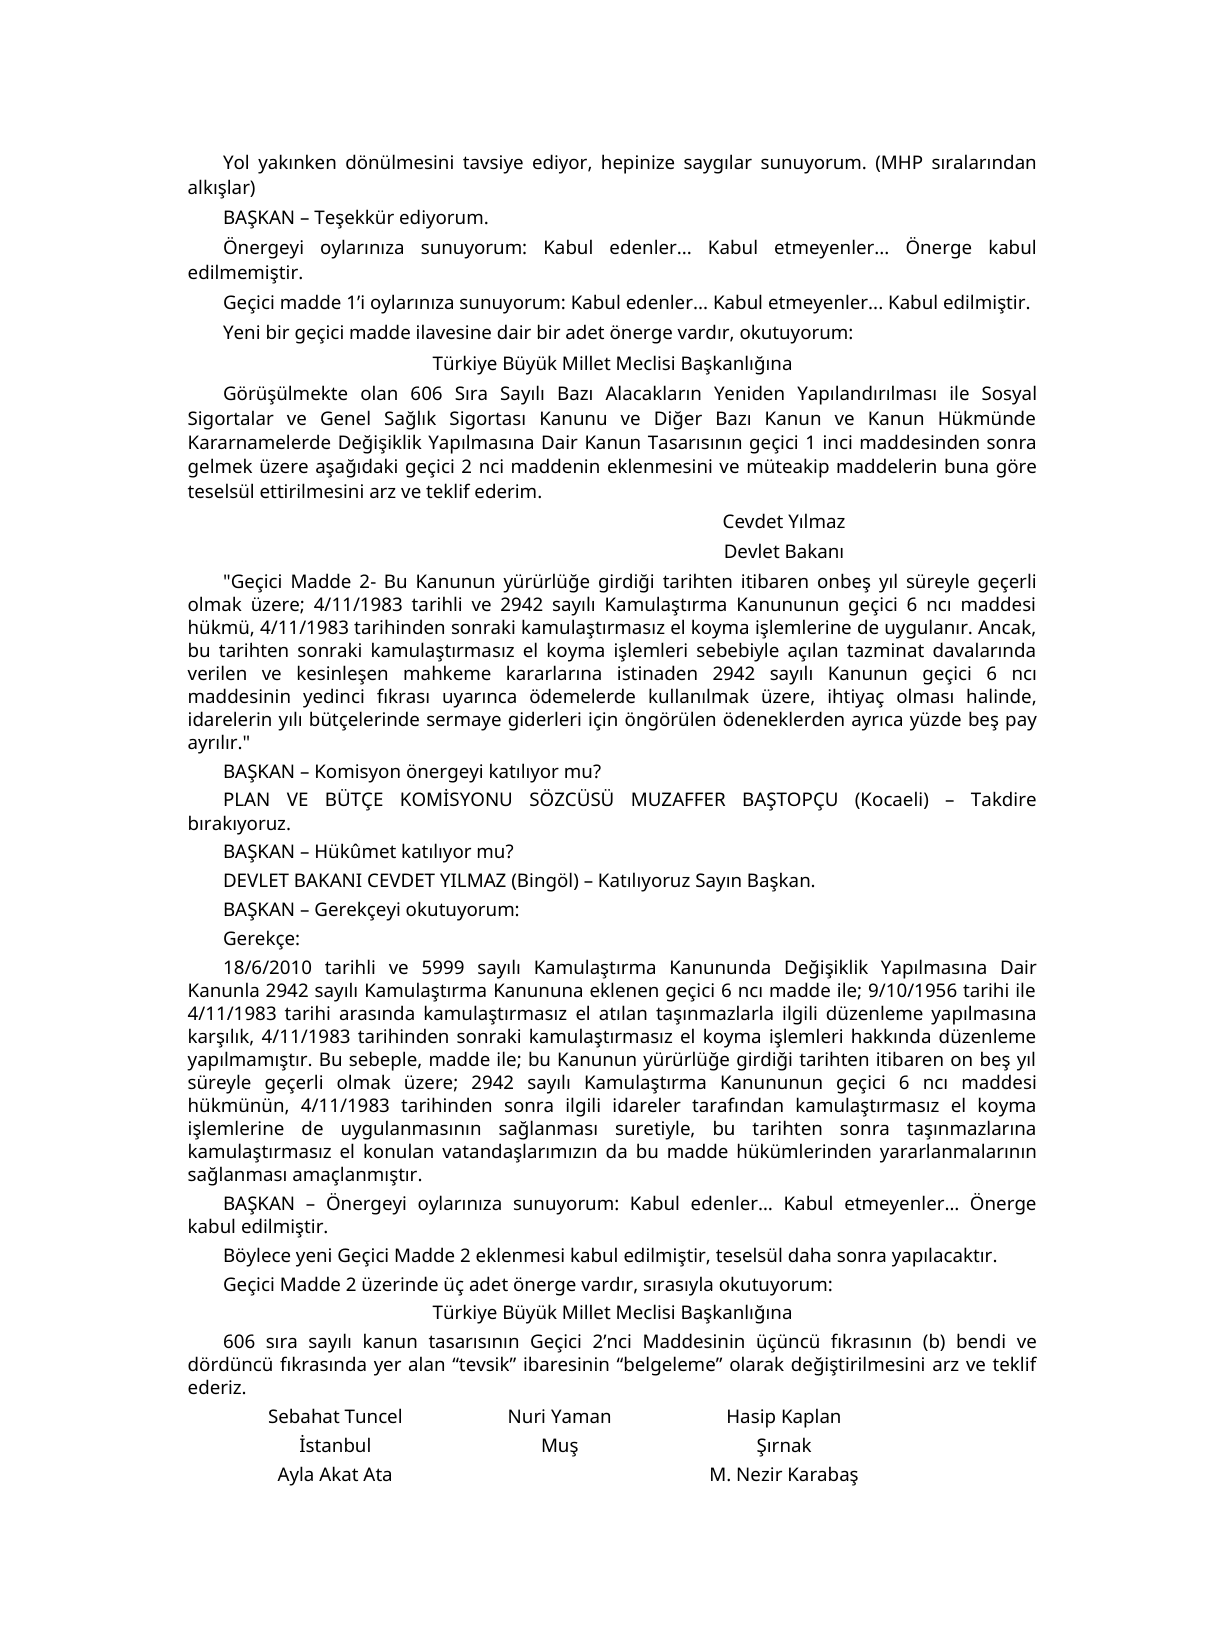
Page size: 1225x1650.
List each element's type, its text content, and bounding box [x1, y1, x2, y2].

text PLAN VE BÜTÇE KOMİSYONU SÖZCÜSÜ MUZAFFER BAŞTOPÇU (Kocaeli) – Takdire bırakıyoruz. [187, 788, 1037, 834]
text BAŞKAN – Hükûmet katılıyor mu? [187, 840, 1037, 863]
text Türkiye Büyük Millet Meclisi Başkanlığına [187, 351, 1037, 375]
text Geçici Madde 2 üzerinde üç adet önerge vardır, sırasıyla okutuyorum: [187, 1273, 1037, 1296]
text Gerekçe: [187, 927, 1037, 950]
text BAŞKAN – Gerekçeyi okutuyorum: [187, 898, 1037, 921]
text "Geçici Madde 2- Bu Kanunun yürürlüğe girdiği tarihten itibaren onbeş yıl süreyle geçerli olmak üzere; 4/11/1983 tarihli ve 2942 sayılı Kamulaştırma Kanununun geçici 6 ncı maddesi hükmü, 4/11/1983 tarihinden sonraki kamulaştırmasız el koyma işlemlerine de uygulanır. Ancak, bu tarihten sonraki kamulaştırmasız el koyma işlemleri sebebiyle açılan tazminat davalarında verilen ve kesinleşen mahkeme kararlarına istinaden 2942 sayılı Kanunun geçici 6 ncı maddesinin yedinci fıkrası uyarınca ödemelerde kullanılmak üzere, ihtiyaç olması halinde, idarelerin yılı bütçelerinde sermaye giderleri için öngörülen ödeneklerden ayrıca yüzde beş pay ayrılır." [187, 570, 1037, 754]
text Devlet Bakanı [187, 539, 1037, 564]
text Geçici madde 1’i oylarınıza sunuyorum: Kabul edenler... Kabul etmeyenler... Kabul edilmiştir. [187, 290, 1037, 314]
text 606 sıra sayılı kanun tasarısının Geçici 2’nci Maddesinin üçüncü fıkrasının (b) bendi ve dördüncü fıkrasında yer alan “tevsik” ibaresinin “belgeleme” olarak değiştirilmesini arz ve teklif ederiz. [187, 1330, 1037, 1399]
text Böylece yeni Geçici Madde 2 eklenmesi kabul edilmiştir, teselsül daha sonra yapılacaktır. [187, 1244, 1037, 1267]
text BAŞKAN – Teşekkür ediyorum. [187, 205, 1037, 229]
text DEVLET BAKANI CEVDET YILMAZ (Bingöl) – Katılıyoruz Sayın Başkan. [187, 869, 1037, 892]
text Önergeyi oylarınıza sunuyorum: Kabul edenler... Kabul etmeyenler... Önerge kabul edilmemiştir. [187, 235, 1037, 284]
text BAŞKAN – Önergeyi oylarınıza sunuyorum: Kabul edenler… Kabul etmeyenler… Önerge kabul edilmiştir. [187, 1192, 1037, 1238]
text 18/6/2010 tarihli ve 5999 sayılı Kamulaştırma Kanununda Değişiklik Yapılmasına Dair Kanunla 2942 sayılı Kamulaştırma Kanununa eklenen geçici 6 ncı madde ile; 9/10/1956 tarihi ile 4/11/1983 tarihi arasında kamulaştırmasız el atılan taşınmazlarla ilgili düzenleme yapılmasına karşılık, 4/11/1983 tarihinden sonraki kamulaştırmasız el koyma işlemleri hakkında düzenleme yapılmamıştır. Bu sebeple, madde ile; bu Kanunun yürürlüğe girdiği tarihten itibaren on beş yıl süreyle geçerli olmak üzere; 2942 sayılı Kamulaştırma Kanununun geçici 6 ncı maddesi hükmünün, 4/11/1983 tarihinden sonra ilgili idareler tarafından kamulaştırmasız el koyma işlemlerine de uygulanmasının sağlanması suretiyle, bu tarihten sonra taşınmazlarına kamulaştırmasız el konulan vatandaşlarımızın da bu madde hükümlerinden yararlanmalarının sağlanması amaçlanmıştır. [187, 956, 1037, 1186]
text Yol yakınken dönülmesini tavsiye ediyor, hepinize saygılar sunuyorum. (MHP sıralarından alkışlar) [187, 150, 1037, 199]
text Yeni bir geçici madde ilavesine dair bir adet önerge vardır, okutuyorum: [187, 320, 1037, 345]
text Cevdet Yılmaz [187, 509, 1037, 533]
text BAŞKAN – Komisyon önergeyi katılıyor mu? [187, 760, 1037, 783]
text Türkiye Büyük Millet Meclisi Başkanlığına [187, 1301, 1037, 1324]
text Görüşülmekte olan 606 Sıra Sayılı Bazı Alacakların Yeniden Yapılandırılması ile Sosyal Sigortalar ve Genel Sağlık Sigortası Kanunu ve Diğer Bazı Kanun ve Kanun Hükmünde Kararnamelerde Değişiklik Yapılmasına Dair Kanun Tasarısının geçici 1 inci maddesinden sonra gelmek üzere aşağıdaki geçici 2 nci maddenin eklenmesini ve müteakip maddelerin buna göre teselsül ettirilmesini arz ve teklif ederim. [187, 381, 1037, 503]
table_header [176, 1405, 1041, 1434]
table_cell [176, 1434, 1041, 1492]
